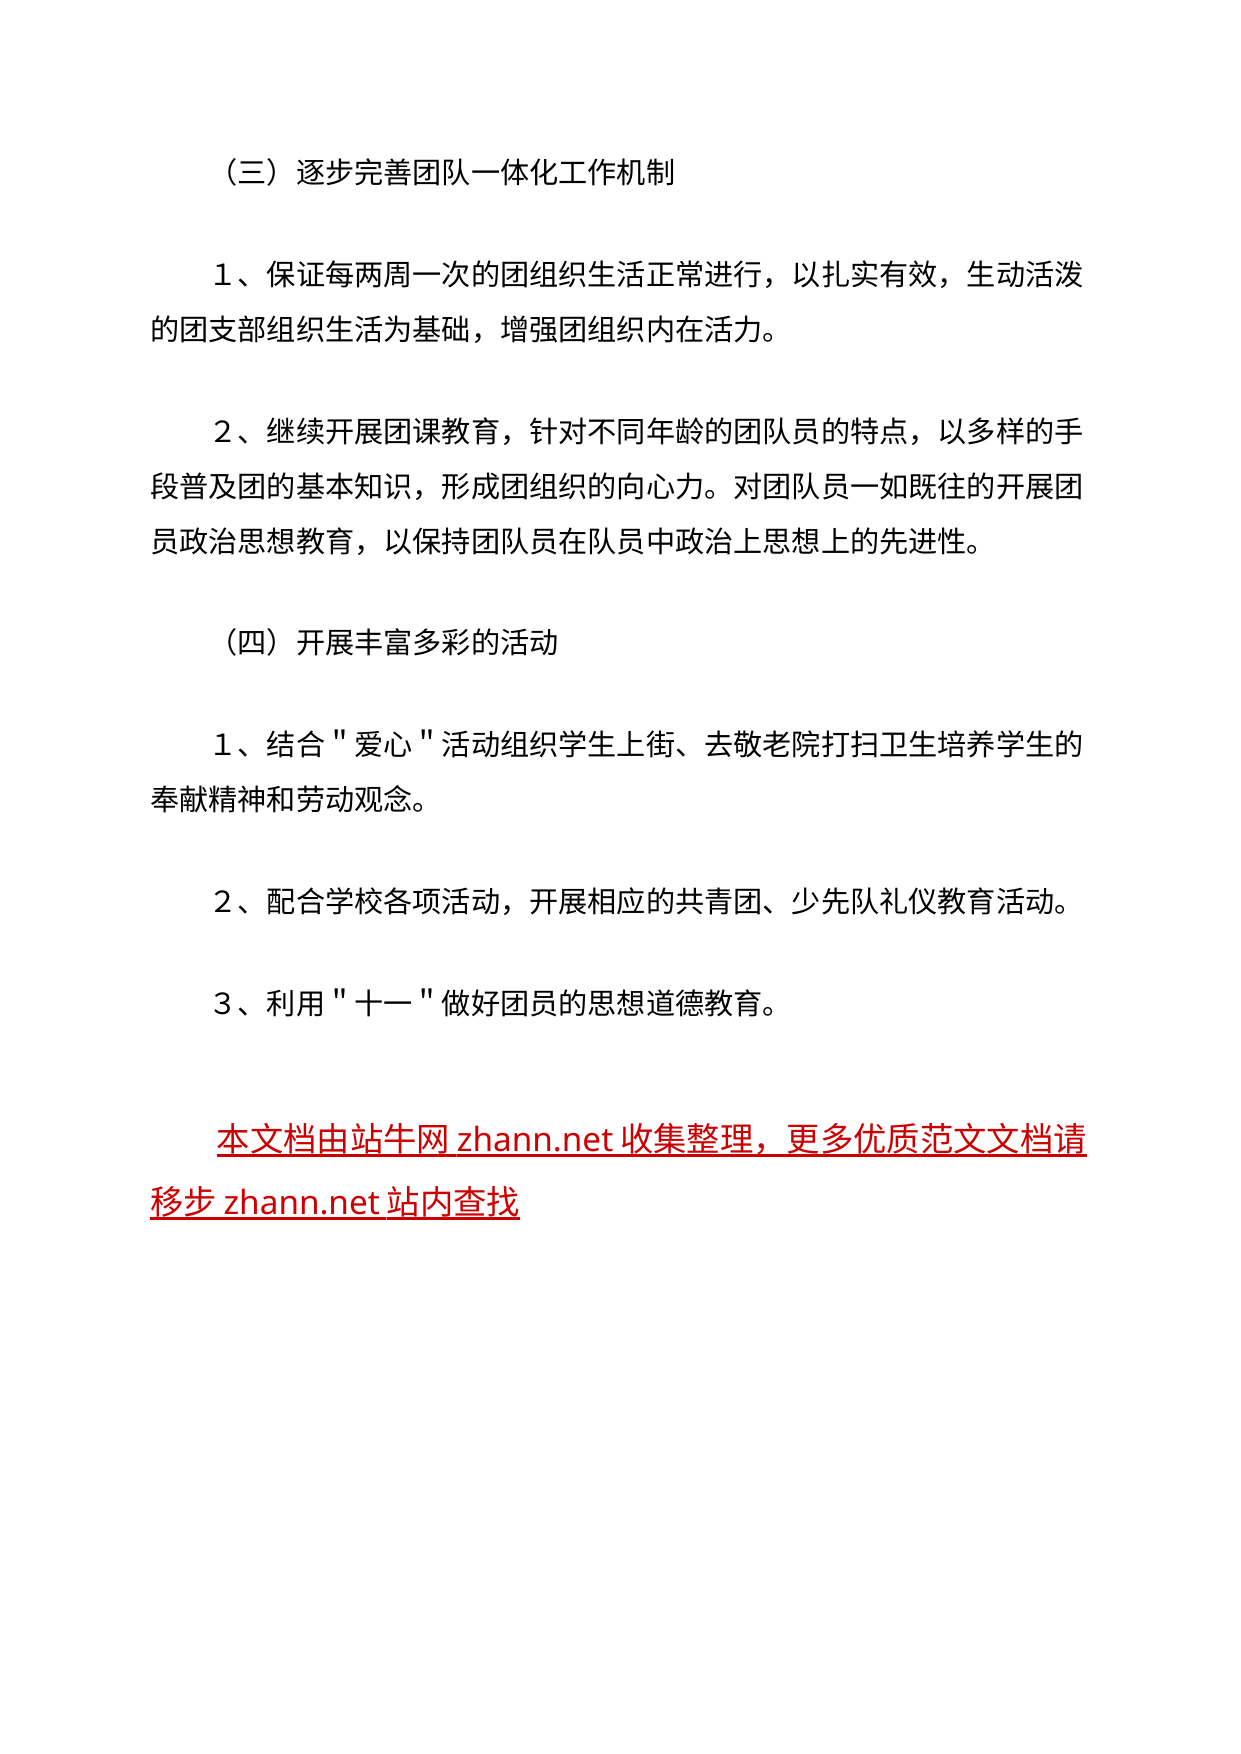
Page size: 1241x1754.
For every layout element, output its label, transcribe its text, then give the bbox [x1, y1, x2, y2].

text １、保证每两周一次的团组织生活正常进行，以扎实有效，生动活泼的团支部组织生活为基础，增强团组织内在活力。 [150, 252, 1090, 349]
text ２、继续开展团课教育，针对不同年龄的团队员的特点，以多样的手段普及团的基本知识，形成团组织的向心力。对团队员一如既往的开展团员政治思想教育，以保持团队员在队员中政治上思想上的先进性。 [150, 408, 1090, 561]
text （三）逐步完善团队一体化工作机制 [150, 150, 1090, 192]
text １、结合＂爱心＂活动组织学生上街、去敬老院打扫卫生培养学生的奉献精神和劳动观念。 [150, 722, 1090, 819]
text ２、配合学校各项活动，开展相应的共青团、少先队礼仪教育活动。 [150, 878, 1090, 921]
text 本文档由站牛网zhann.net收集整理，更多优质范文文档请移步zhann.net站内查找 [150, 1113, 1090, 1224]
text ３、利用＂十一＂做好团员的思想道德教育。 [150, 980, 1090, 1022]
text （四）开展丰富多彩的活动 [150, 620, 1090, 662]
